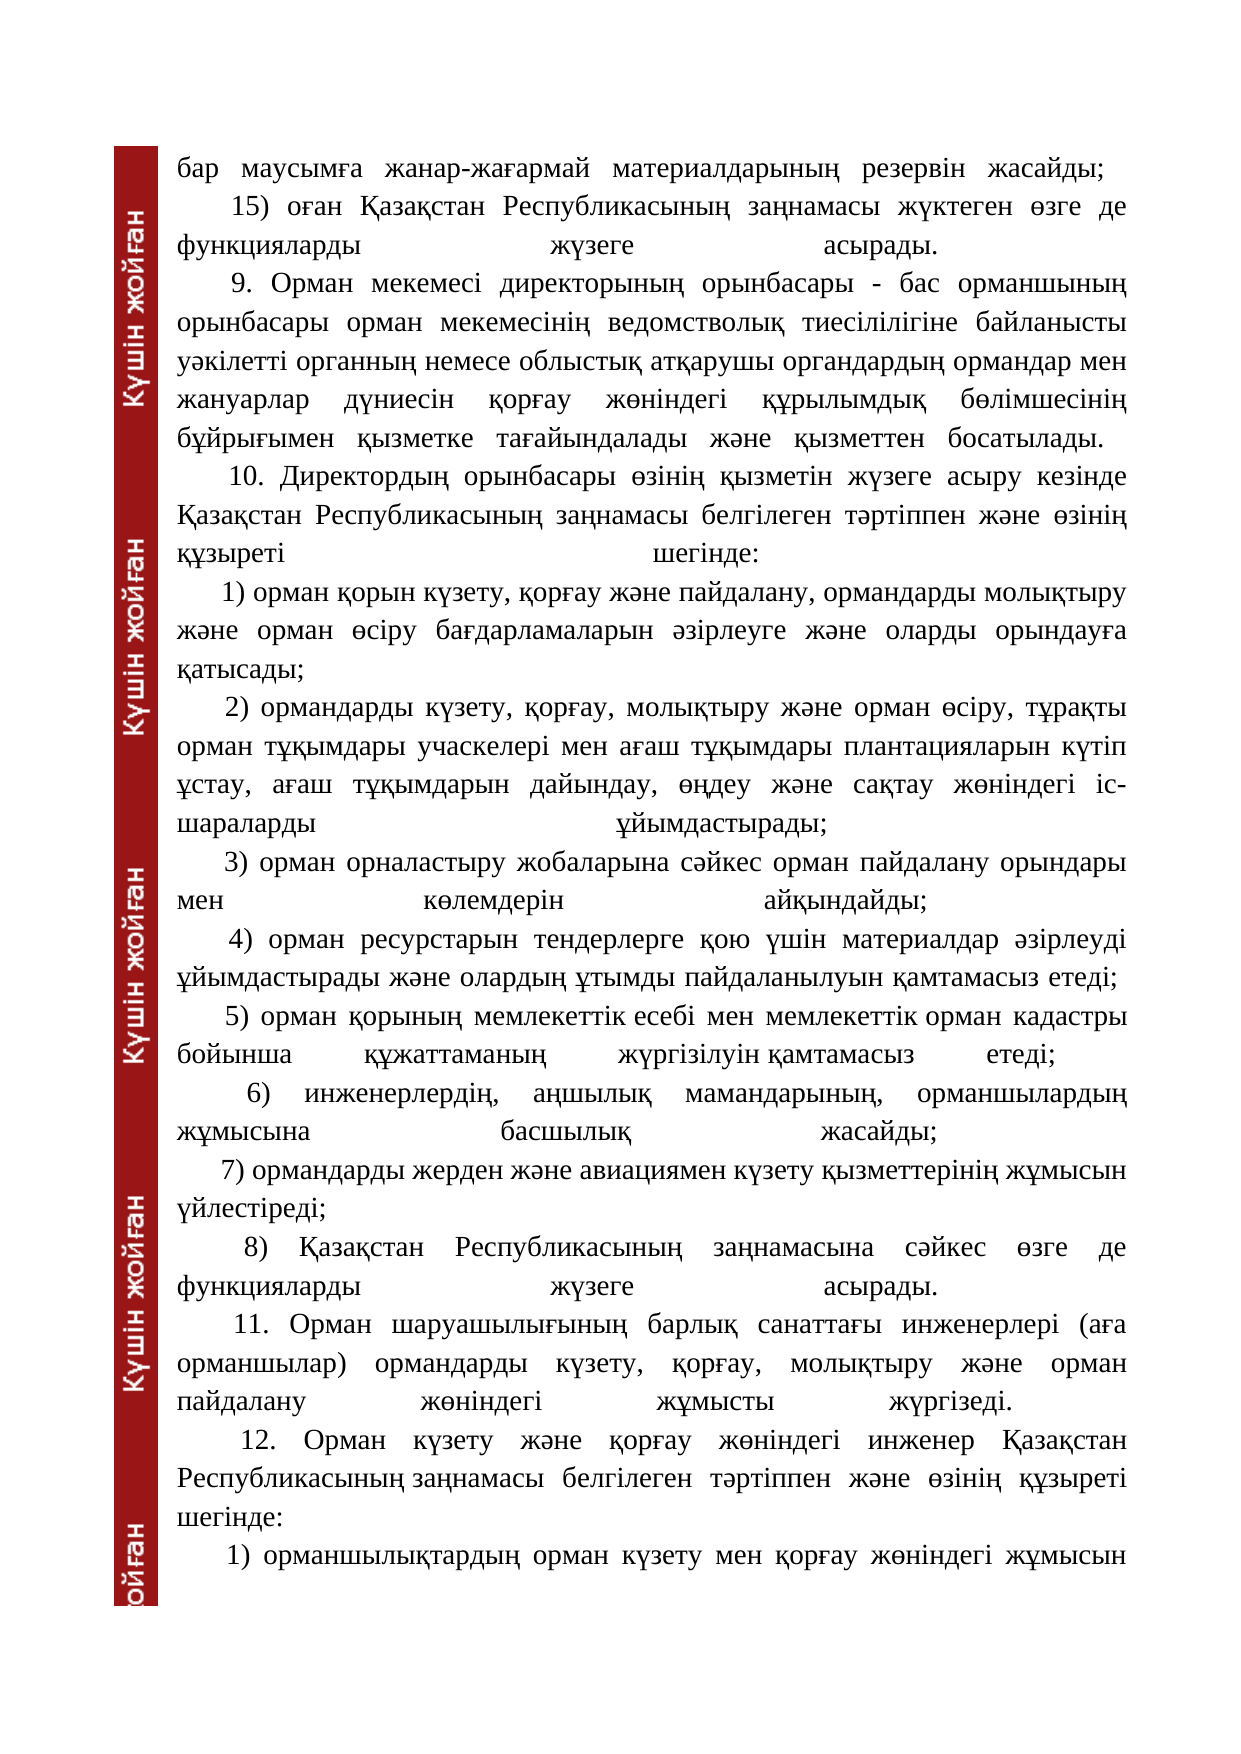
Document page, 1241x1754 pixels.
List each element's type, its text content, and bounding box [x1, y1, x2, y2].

picture [114, 1571, 158, 1606]
picture [114, 146, 158, 150]
